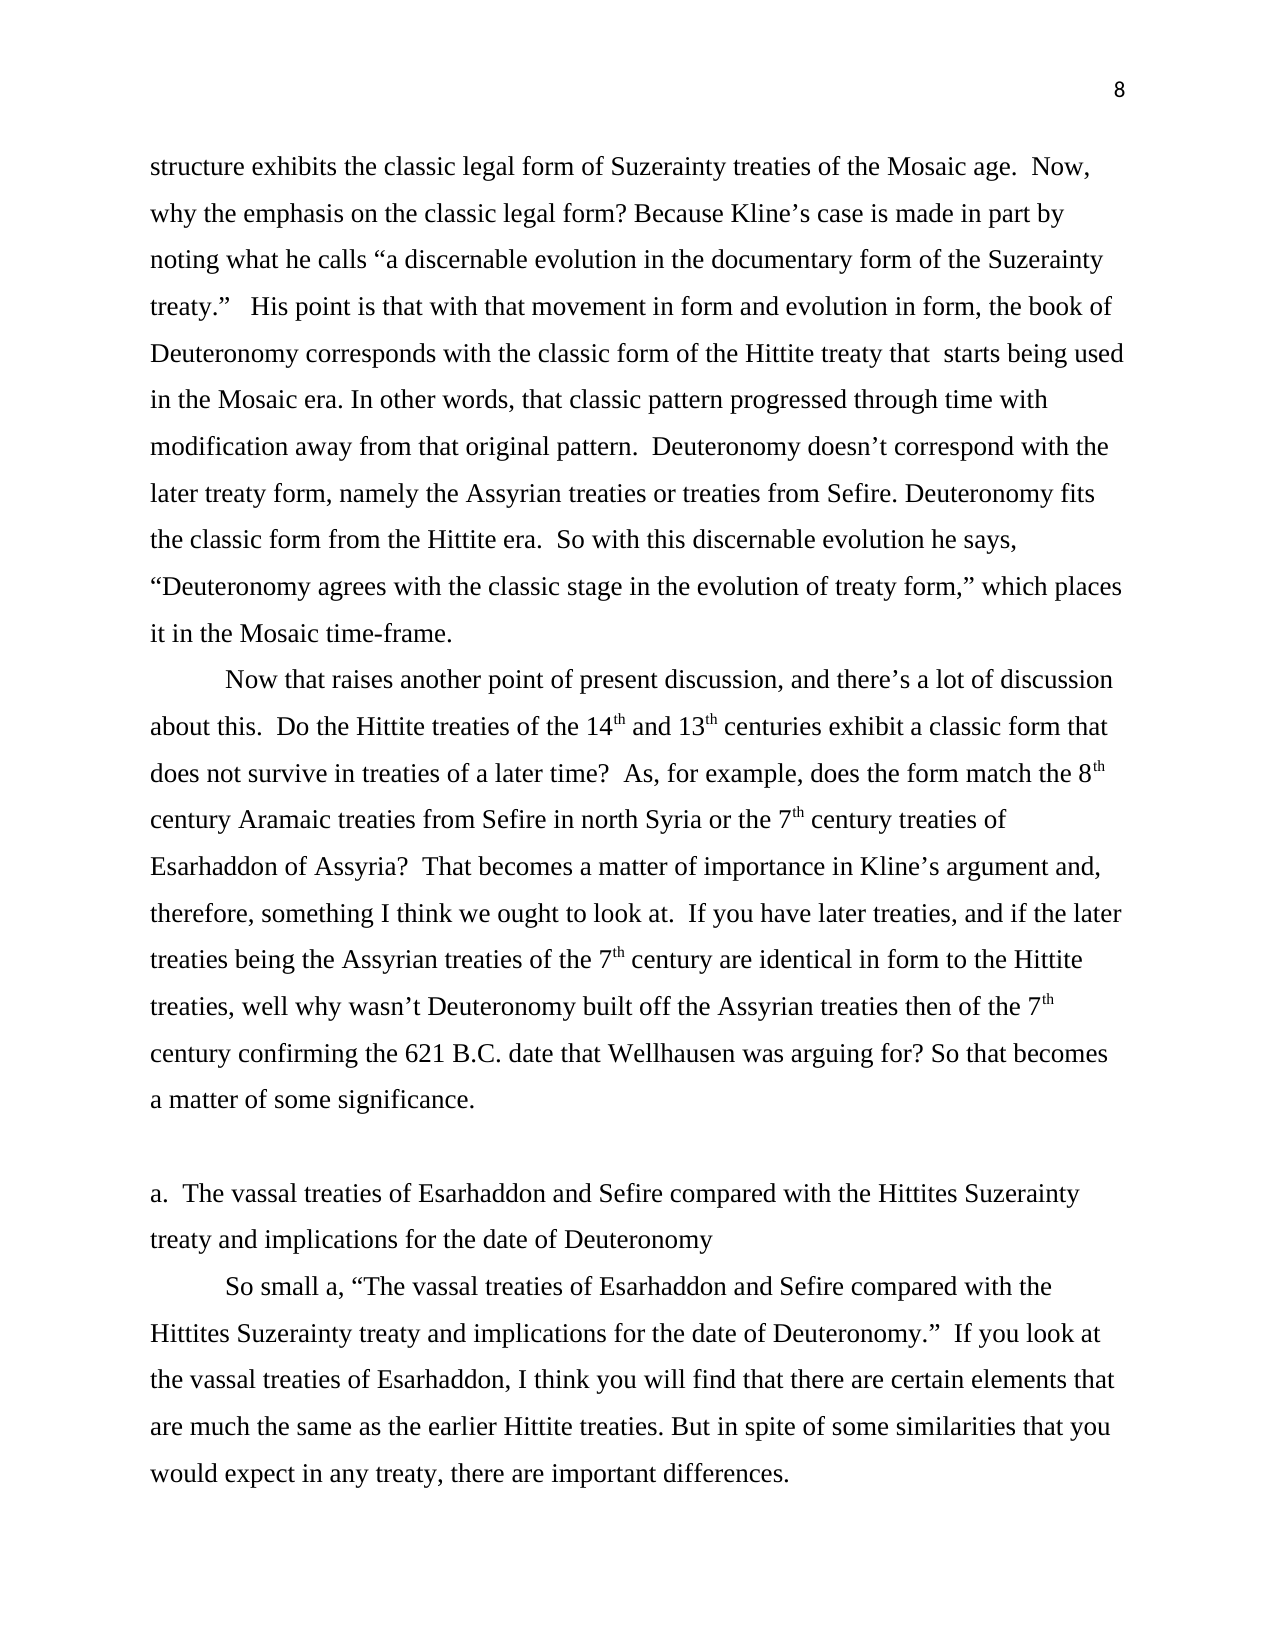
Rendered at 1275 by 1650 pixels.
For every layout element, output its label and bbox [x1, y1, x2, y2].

text [150, 150, 1125, 1488]
